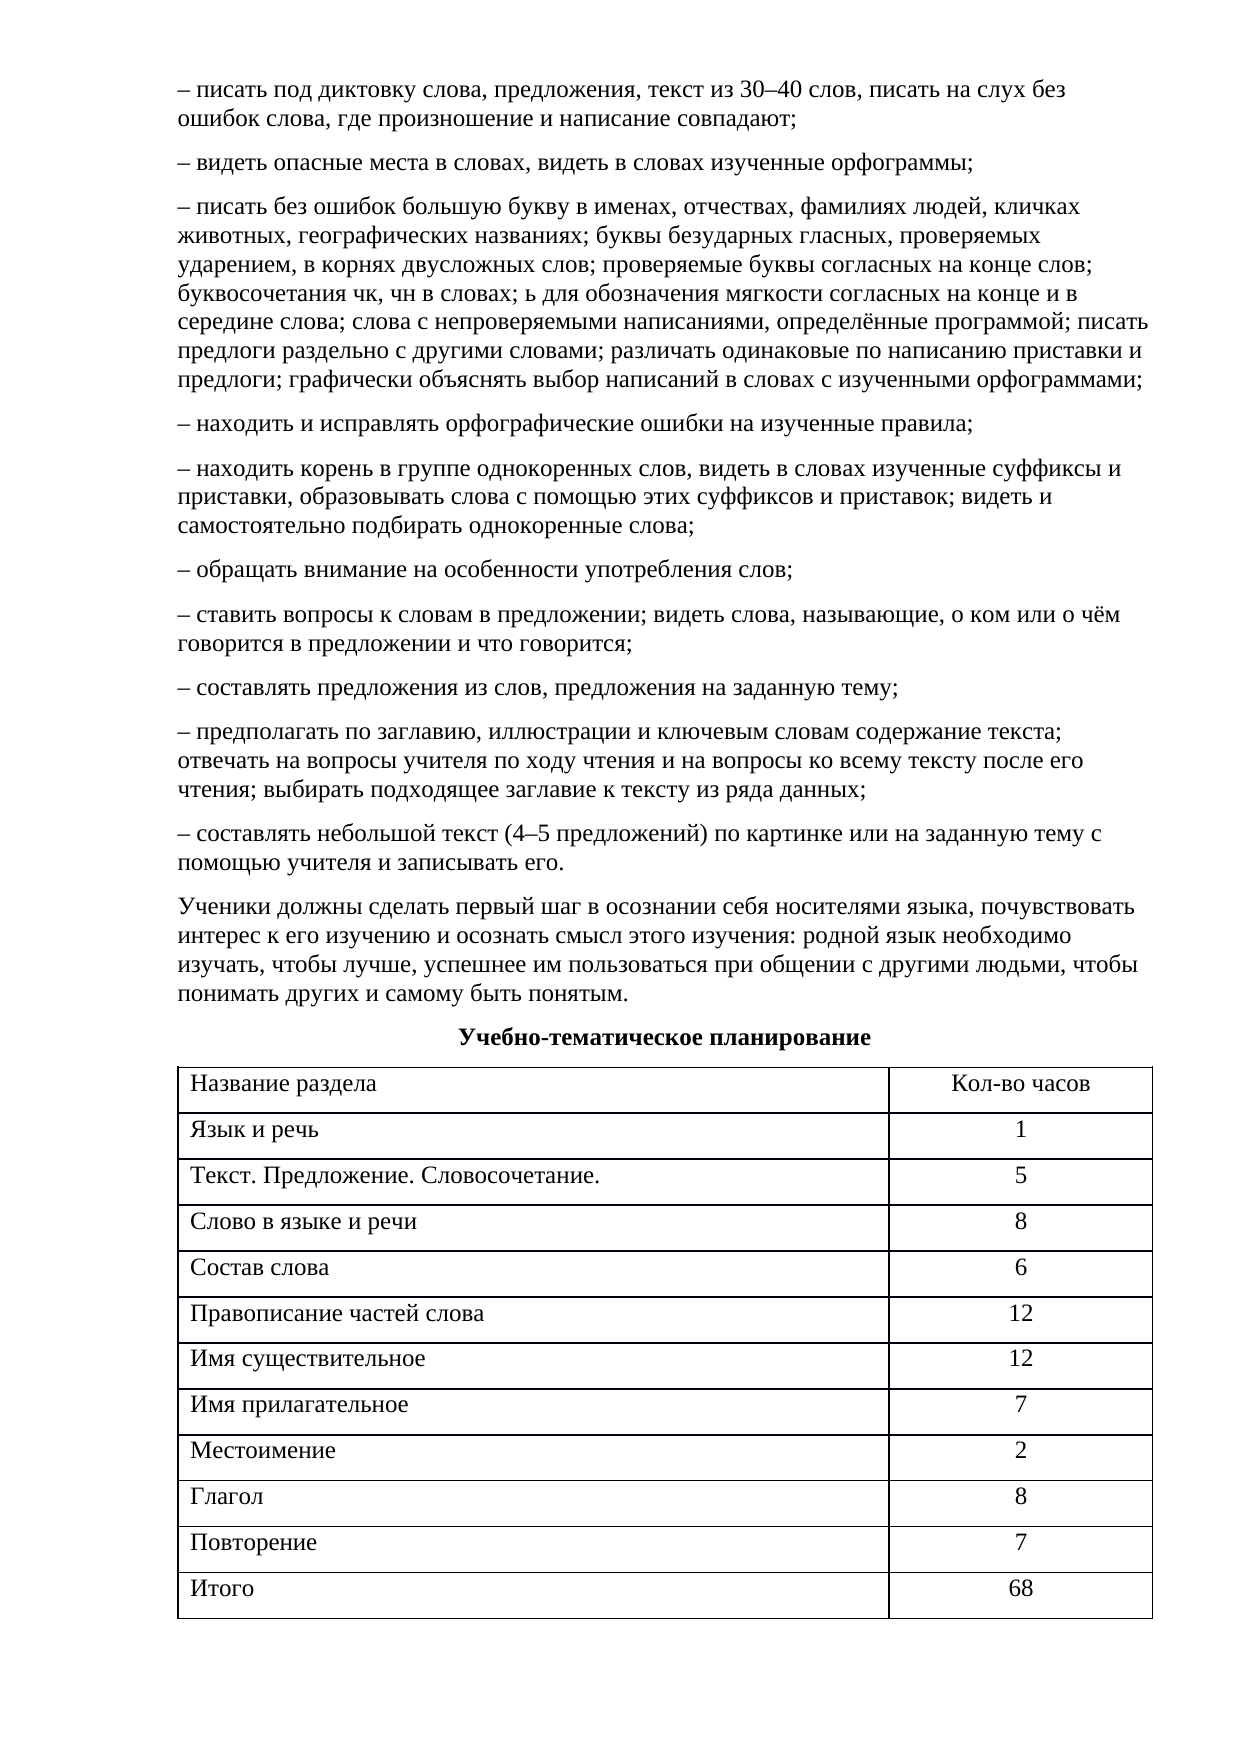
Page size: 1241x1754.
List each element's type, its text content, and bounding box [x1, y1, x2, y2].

table_cell 1 [890, 1114, 1152, 1158]
table_cell Правописание частей слова [179, 1298, 888, 1342]
table_cell Глагол [179, 1481, 888, 1526]
table_cell Итого [179, 1573, 888, 1618]
table_header Кол-во часов [890, 1068, 1152, 1112]
text – писать под диктовку слова, предложения, текст из 30–40 слов, писать на слух без ошибок слова, где произношение и написание совпадают; [177, 74, 1152, 131]
text – предполагать по заглавию, иллюстрации и ключевым словам содержание текста; отвечать на вопросы учителя по ходу чтения и на вопросы ко всему тексту после его чтения; выбирать подходящее заглавие к тексту из ряда данных; [177, 716, 1152, 803]
table_cell 7 [890, 1527, 1152, 1572]
table_cell Состав слова [179, 1252, 888, 1296]
table_cell 68 [890, 1573, 1152, 1618]
table_cell 6 [890, 1252, 1152, 1296]
text – находить и исправлять орфографические ошибки на изученные правила; [177, 408, 1152, 437]
table_cell 2 [890, 1436, 1152, 1480]
table_cell 7 [890, 1390, 1152, 1434]
table_cell Слово в языке и речи [179, 1206, 888, 1250]
table_header Название раздела [179, 1068, 888, 1112]
text – ставить вопросы к словам в предложении; видеть слова, называющие, о ком или о чём говорится в предложении и что говорится; [177, 599, 1152, 656]
text – составлять небольшой текст (4–5 предложений) по картинке или на заданную тему с помощью учителя и записывать его. [177, 818, 1152, 876]
text – обращать внимание на особенности употребления слов; [177, 554, 1152, 583]
table_cell Имя прилагательное [179, 1390, 888, 1434]
table_cell 12 [890, 1344, 1152, 1388]
table_cell Повторение [179, 1527, 888, 1572]
text – составлять предложения из слов, предложения на заданную тему; [177, 672, 1152, 701]
table_cell 5 [890, 1160, 1152, 1204]
table_cell 12 [890, 1298, 1152, 1342]
table_cell Местоимение [179, 1436, 888, 1480]
table_cell 8 [890, 1206, 1152, 1250]
table_cell Язык и речь [179, 1114, 888, 1158]
text Ученики должны сделать первый шаг в осознании себя носителями языка, почувствовать интерес к его изучению и осознать смысл этого изучения: родной язык необходимо изучать, чтобы лучше, успешнее им пользоваться при общении с другими людьми, чтобы понимать других и самому быть понятым. [177, 891, 1152, 1006]
table_cell 8 [890, 1481, 1152, 1526]
table_cell Имя существительное [179, 1344, 888, 1388]
text – писать без ошибок большую букву в именах, отчествах, фамилиях людей, кличках животных, географических названиях; буквы безударных гласных, проверяемых ударением, в корнях двусложных слов; проверяемые буквы согласных на конце слов; буквосочетания чк, чн в словах; ь для обозначения мягкости согласных на конце и в середине слова; слова с непроверяемыми написаниями, определённые программой; писать предлоги раздельно с другими словами; различать одинаковые по написанию приставки и предлоги; графически объяснять выбор написаний в словах с изученными орфограммами; [177, 191, 1152, 393]
text Учебно-тематическое планирование [177, 1022, 1152, 1051]
text – видеть опасные места в словах, видеть в словах изученные орфограммы; [177, 147, 1152, 176]
text – находить корень в группе однокоренных слов, видеть в словах изученные суффиксы и приставки, образовывать слова с помощью этих суффиксов и приставок; видеть и самостоятельно подбирать однокоренные слова; [177, 453, 1152, 539]
table_cell Текст. Предложение. Словосочетание. [179, 1160, 888, 1204]
